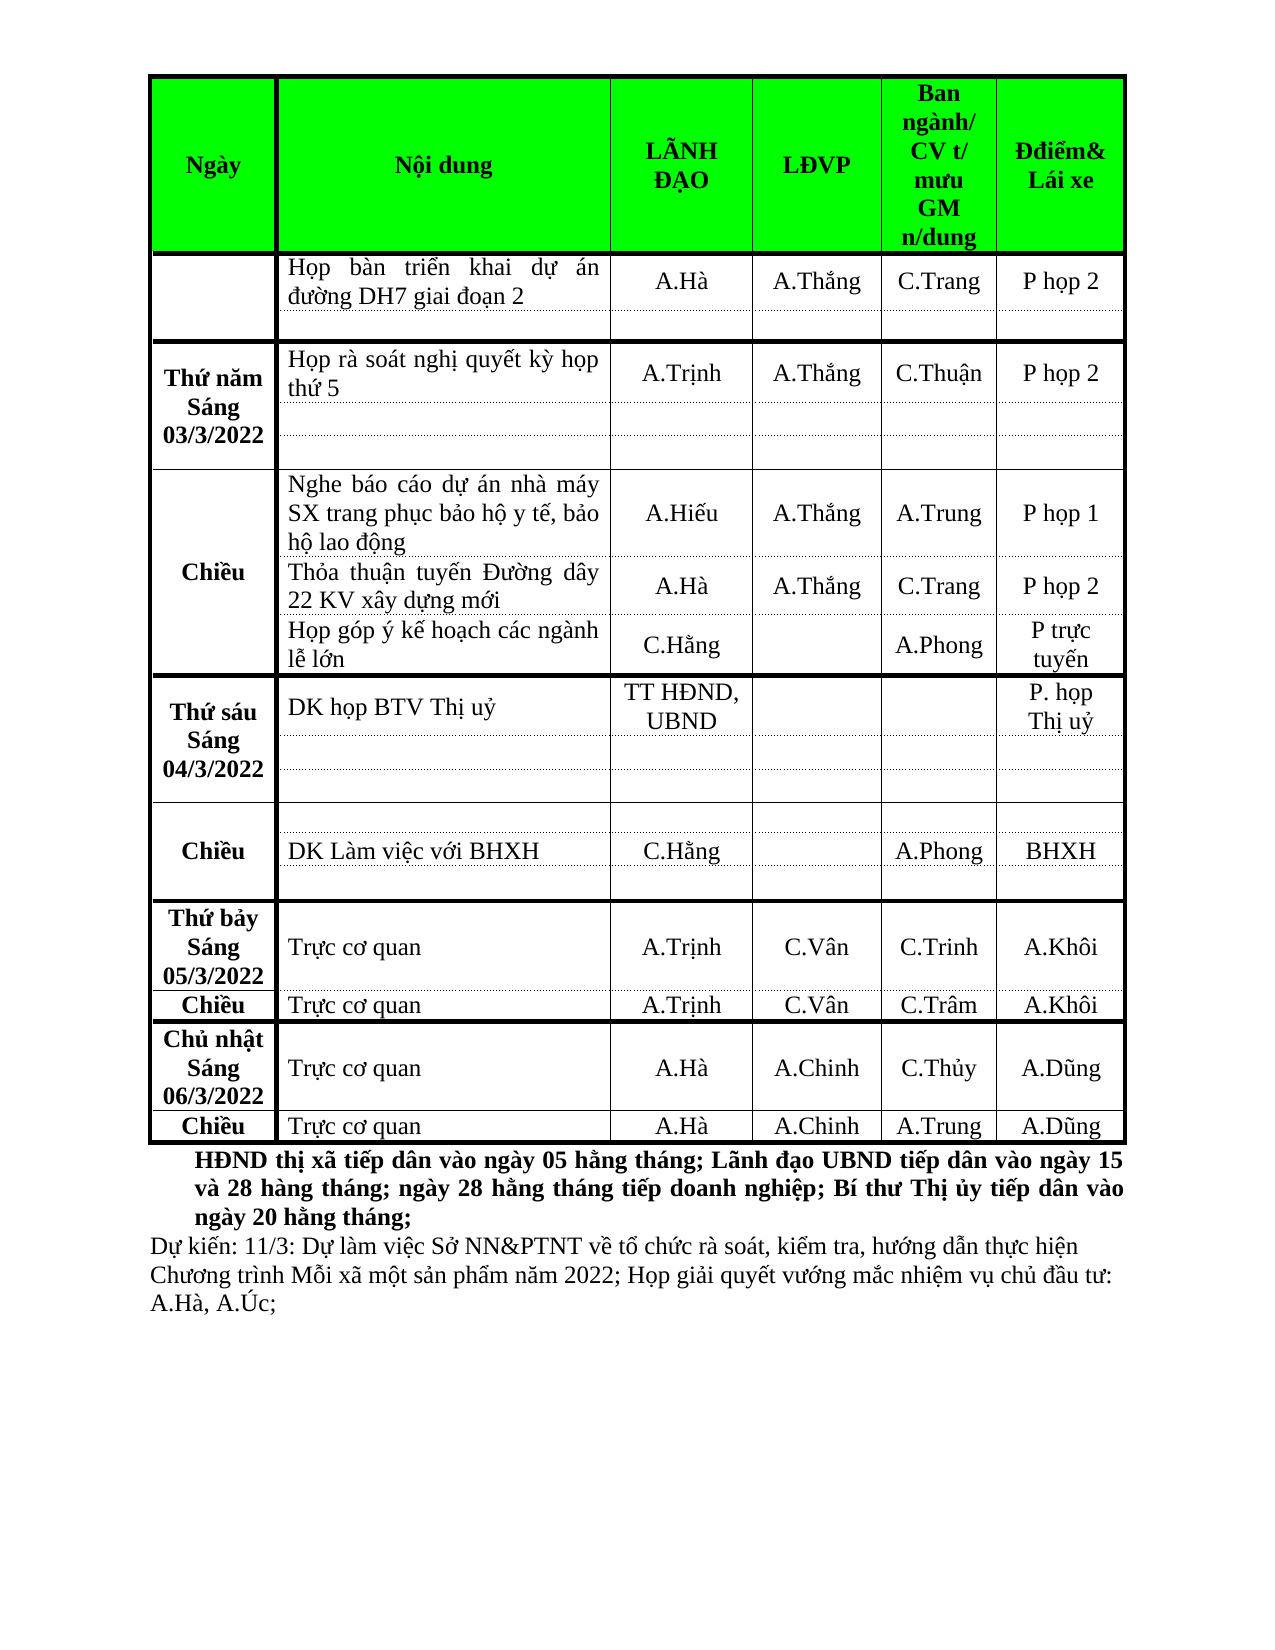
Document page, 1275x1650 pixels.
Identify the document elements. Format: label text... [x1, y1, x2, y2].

table_cell [882, 865, 996, 898]
table_cell P họp 2 [997, 556, 1123, 614]
table_cell [753, 310, 881, 339]
table_cell C.Trâm [882, 990, 996, 1019]
table_cell P trực tuyến [997, 614, 1123, 673]
table_cell [882, 402, 996, 435]
table_cell A.Hà [611, 1111, 752, 1140]
table_cell [882, 735, 996, 768]
table_cell A.Khôi [997, 903, 1123, 989]
table_cell [279, 803, 610, 832]
table_cell Chiều [152, 1111, 274, 1140]
table_cell Trực cơ quan [279, 990, 610, 1019]
table_cell DK Làm việc với BHXH [279, 832, 610, 865]
table_cell A.Thắng [753, 470, 881, 556]
table_header LĐVP [753, 79, 881, 251]
table_header Ngày [152, 79, 274, 251]
table_cell [997, 769, 1123, 802]
table_cell [882, 435, 996, 468]
table_header Ban ngành/ CV t/ mưu GM n/dung [882, 79, 996, 251]
table_cell P họp 1 [997, 470, 1123, 556]
table_header Đđiểm& Lái xe [997, 79, 1123, 251]
table_cell A.Trung [882, 470, 996, 556]
table_cell [279, 310, 610, 339]
table_cell Họp bàn triển khai dự án đường DH7 giai đoạn 2 [279, 256, 610, 309]
table_header LÃNH ĐẠO [611, 79, 752, 251]
table_cell C.Hằng [611, 832, 752, 865]
table_cell P họp 2 [997, 256, 1123, 309]
table_cell A.Hiếu [611, 470, 752, 556]
table_cell C.Thủy [882, 1024, 996, 1110]
table_cell [611, 435, 752, 468]
table_cell A.Dũng [997, 1111, 1123, 1140]
table_cell A.Trung [882, 1111, 996, 1140]
table_cell [753, 614, 881, 673]
table_cell C.Thuận [882, 344, 996, 402]
table_cell [882, 769, 996, 802]
table_cell Trực cơ quan [279, 903, 610, 989]
table_cell [611, 402, 752, 435]
table_cell A.Thắng [753, 344, 881, 402]
table_cell DK họp BTV Thị uỷ [279, 678, 610, 735]
table_cell C.Hằng [611, 614, 752, 673]
table_cell [997, 402, 1123, 435]
table_cell Thỏa thuận tuyến Đường dây 22 KV xây dựng mới [279, 556, 610, 614]
table_cell C.Trang [882, 256, 996, 309]
table_cell [279, 435, 610, 468]
table_cell Thứ sáu Sáng 04/3/2022 [152, 674, 274, 802]
table_cell [611, 735, 752, 768]
table_cell A.Trịnh [611, 344, 752, 402]
table_cell [279, 735, 610, 768]
table_cell Thứ bảy Sáng 05/3/2022 [152, 900, 274, 989]
table_cell TT HĐND, UBND [611, 678, 752, 735]
table_cell Chiều [152, 470, 274, 673]
table_cell Chiều [152, 991, 274, 1019]
table_cell [753, 865, 881, 898]
table_cell [753, 735, 881, 768]
table_cell [611, 769, 752, 802]
table_header Nội dung [279, 79, 610, 251]
text Dự kiến: 11/3: Dự làm việc Sở NN&PTNT về tổ chức rà soát, kiểm tra, hướng dẫn thực hiện Chương trình Mỗi xã một sản phẩm năm 2022; Họp giải quyết vướng mắc nhiệm vụ chủ đầu tư: A.Hà, A.Úc; [150, 1231, 1125, 1317]
table_cell Trực cơ quan [279, 1111, 610, 1140]
table_cell Nghe báo cáo dự án nhà máy SX trang phục bảo hộ y tế, bảo hộ lao động [279, 470, 610, 556]
table_cell A.Trịnh [611, 903, 752, 989]
table_cell A.Thắng [753, 556, 881, 614]
table_cell [753, 402, 881, 435]
table_cell A.Khôi [997, 990, 1123, 1019]
table_cell [997, 865, 1123, 898]
table_cell [753, 832, 881, 865]
table_cell P họp 2 [997, 344, 1123, 402]
table_cell C.Trinh [882, 903, 996, 989]
table_cell A.Hà [611, 556, 752, 614]
table_cell A.Phong [882, 832, 996, 865]
table_cell A.Thắng [753, 256, 881, 309]
table_cell A.Chinh [753, 1024, 881, 1110]
table_cell Chủ nhật Sáng 06/3/2022 [152, 1020, 274, 1110]
table_cell Chiều [152, 803, 274, 898]
table_cell [279, 865, 610, 898]
table_cell A.Hà [611, 256, 752, 309]
table_cell P. họp Thị uỷ [997, 678, 1123, 735]
table_cell [611, 865, 752, 898]
table_cell [882, 678, 996, 735]
table_cell [753, 803, 881, 832]
table_cell [279, 769, 610, 802]
text HĐND thị xã tiếp dân vào ngày 05 hằng tháng; Lãnh đạo UBND tiếp dân vào ngày 15 và 28 hàng tháng; ngày 28 hằng tháng tiếp doanh nghiệp; Bí thư Thị ủy tiếp dân vào ngày 20 hằng tháng; [194, 1145, 1124, 1231]
table_cell [611, 803, 752, 832]
table_cell [611, 310, 752, 339]
table_cell C.Trang [882, 556, 996, 614]
table_cell Họp rà soát nghị quyết kỳ họp thứ 5 [279, 344, 610, 402]
table_cell [753, 678, 881, 735]
table_cell C.Vân [753, 990, 881, 1019]
table_cell [882, 803, 996, 832]
table_cell [753, 435, 881, 468]
table_cell A.Chinh [753, 1111, 881, 1140]
table_cell [997, 803, 1123, 832]
table_cell C.Vân [753, 903, 881, 989]
table_cell [882, 310, 996, 339]
table_cell A.Trịnh [611, 990, 752, 1019]
table_cell BHXH [997, 832, 1123, 865]
table_cell [279, 402, 610, 435]
table_cell A.Hà [611, 1024, 752, 1110]
table_cell Trực cơ quan [279, 1024, 610, 1110]
table_cell [997, 310, 1123, 339]
table_cell A.Phong [882, 614, 996, 673]
table_cell [753, 769, 881, 802]
table_cell Chiều [152, 252, 274, 339]
table_cell Họp góp ý kế hoạch các ngành lễ lớn [279, 614, 610, 673]
table_cell [997, 435, 1123, 468]
table_cell Thứ năm Sáng 03/3/2022 [152, 340, 274, 468]
table_cell A.Dũng [997, 1024, 1123, 1110]
table_cell [997, 735, 1123, 768]
